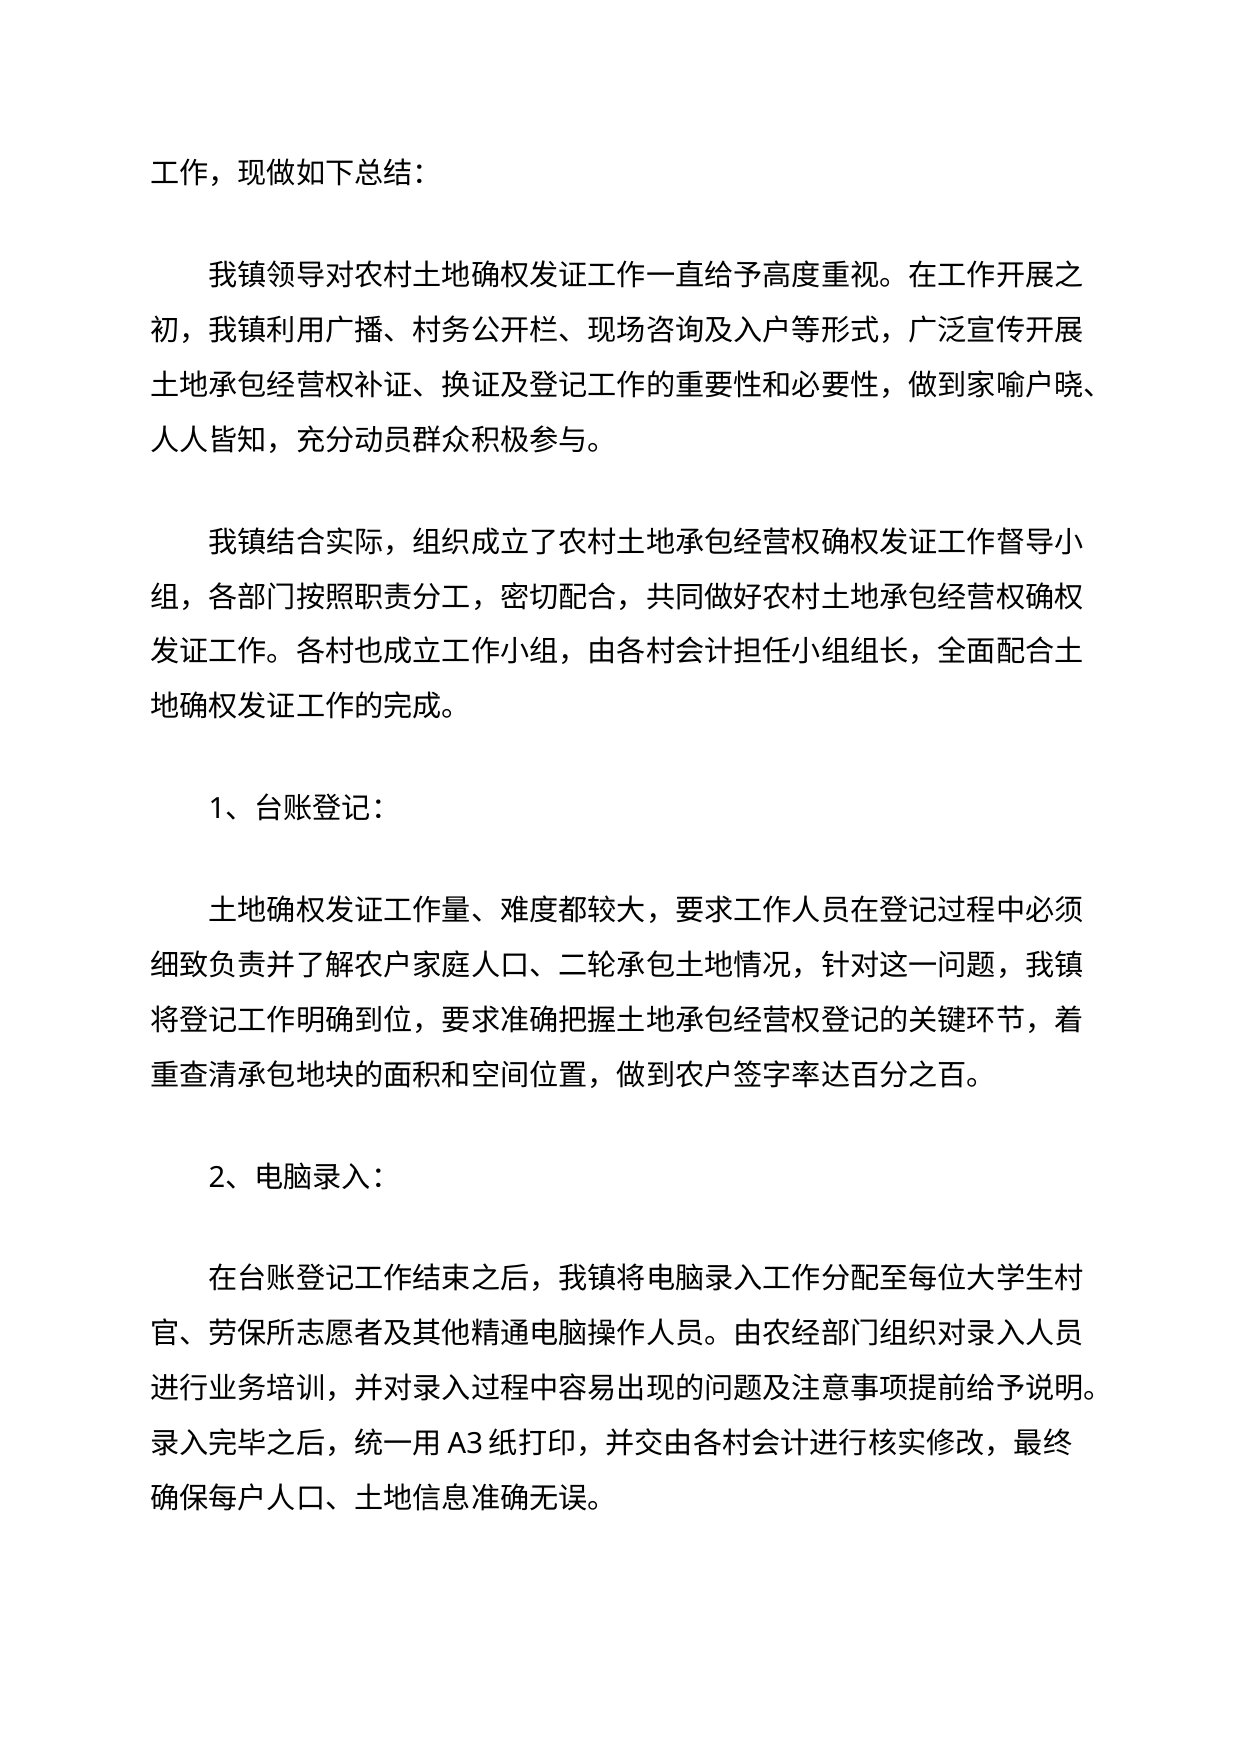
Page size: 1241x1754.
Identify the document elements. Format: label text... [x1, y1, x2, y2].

text 1、台账登记： [150, 785, 1090, 827]
text 2、电脑录入： [150, 1153, 1090, 1196]
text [150, 150, 1090, 192]
text 我镇结合实际，组织成立了农村土地承包经营权确权发证工作督导小组，各部门按照职责分工，密切配合，共同做好农村土地承包经营权确权发证工作。各村也成立工作小组，由各村会计担任小组组长，全面配合土地确权发证工作的完成。 [150, 518, 1090, 725]
text 土地确权发证工作量、难度都较大，要求工作人员在登记过程中必须细致负责并了解农户家庭人口、二轮承包土地情况，针对这一问题，我镇将登记工作明确到位，要求准确把握土地承包经营权登记的关键环节，着重查清承包地块的面积和空间位置，做到农户签字率达百分之百。 [150, 887, 1090, 1094]
text 在台账登记工作结束之后，我镇将电脑录入工作分配至每位大学生村官、劳保所志愿者及其他精通电脑操作人员。由农经部门组织对录入人员进行业务培训，并对录入过程中容易出现的问题及注意事项提前给予说明。录入完毕之后，统一用A3纸打印，并交由各村会计进行核实修改，最终确保每户人口、土地信息准确无误。 [150, 1255, 1090, 1517]
text 我镇领导对农村土地确权发证工作一直给予高度重视。在工作开展之初，我镇利用广播、村务公开栏、现场咨询及入户等形式，广泛宣传开展土地承包经营权补证、换证及登记工作的重要性和必要性，做到家喻户晓、人人皆知，充分动员群众积极参与。 [150, 252, 1090, 459]
